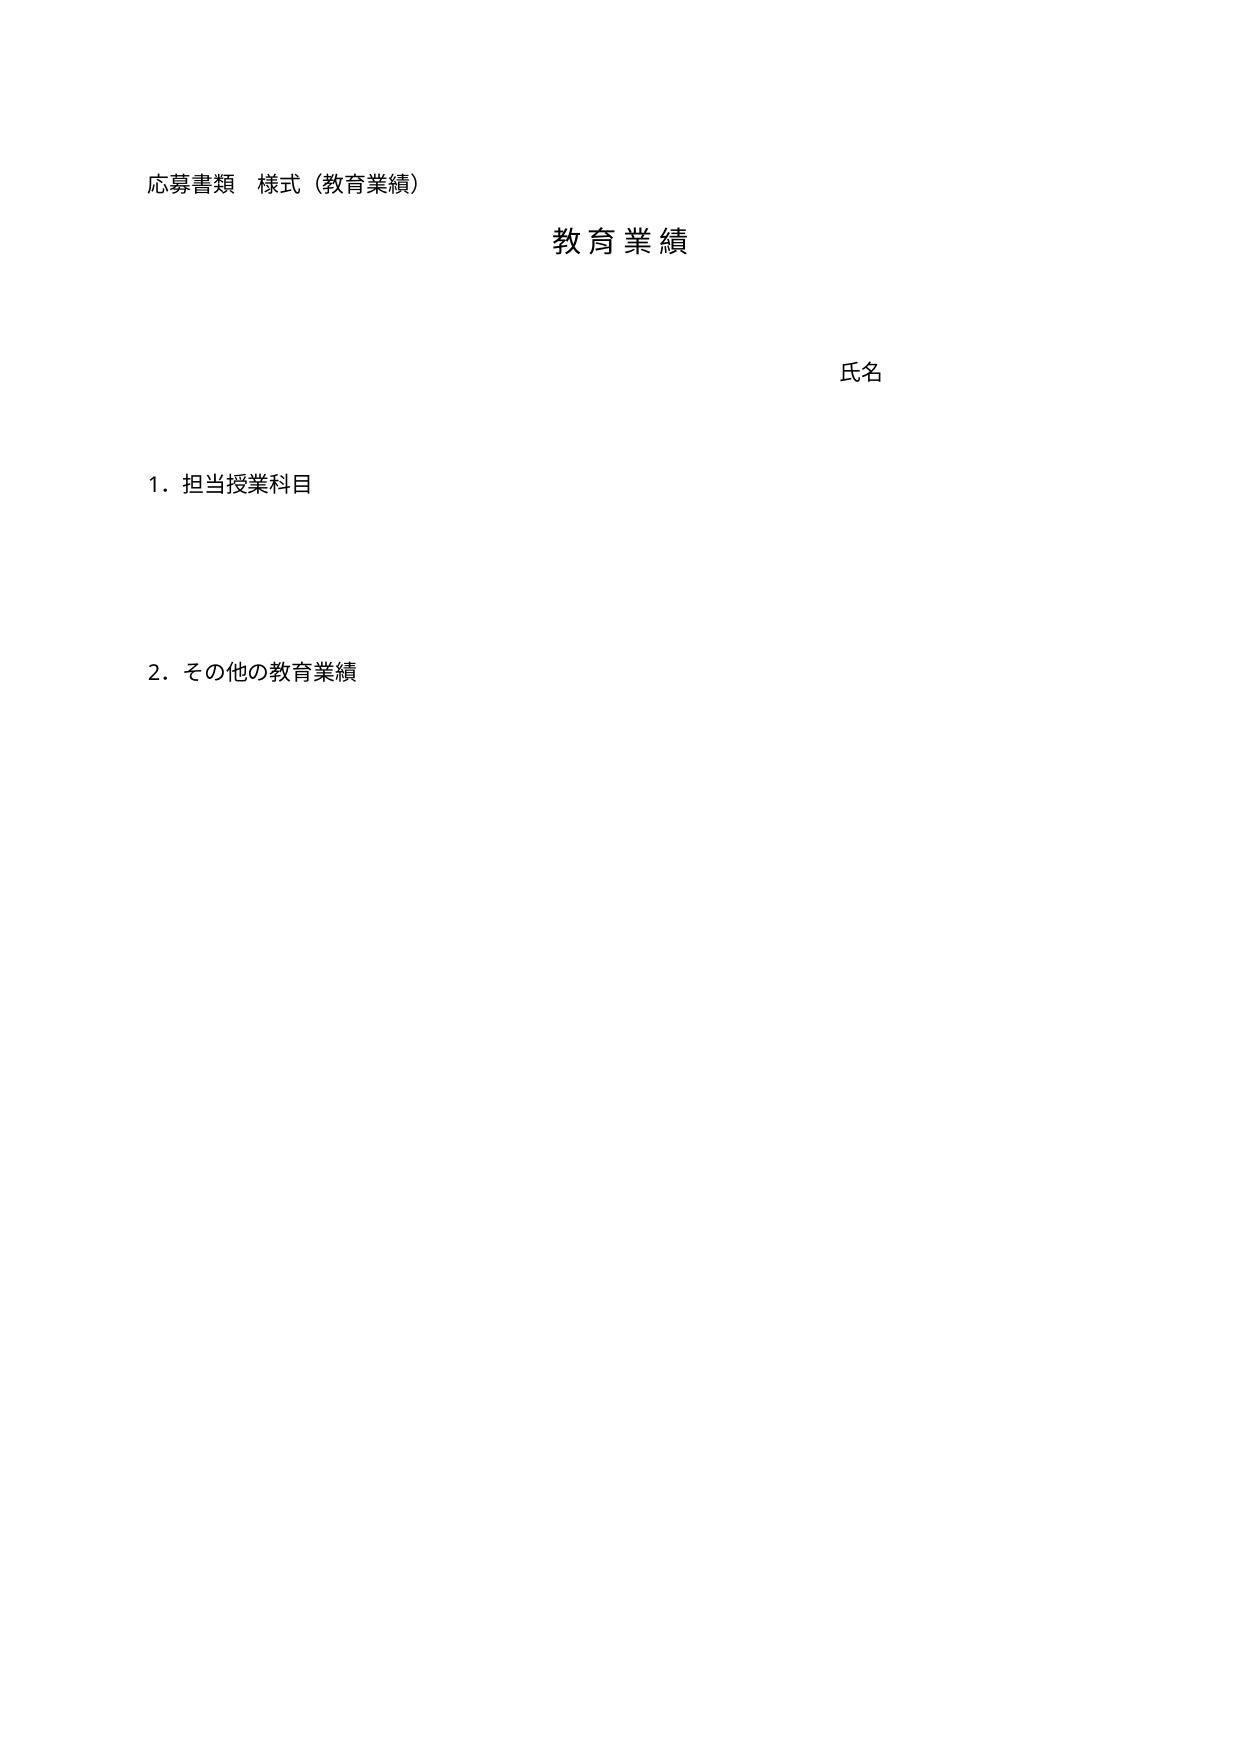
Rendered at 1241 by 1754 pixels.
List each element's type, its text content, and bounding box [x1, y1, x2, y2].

text 応募書類 様式（教育業績） [148, 164, 1092, 202]
text 教 育 業 績 [148, 202, 1092, 277]
text 2．その他の教育業績 [148, 652, 1092, 689]
text 氏名 [148, 352, 1092, 389]
text 1．担当授業科目 [148, 464, 1092, 502]
